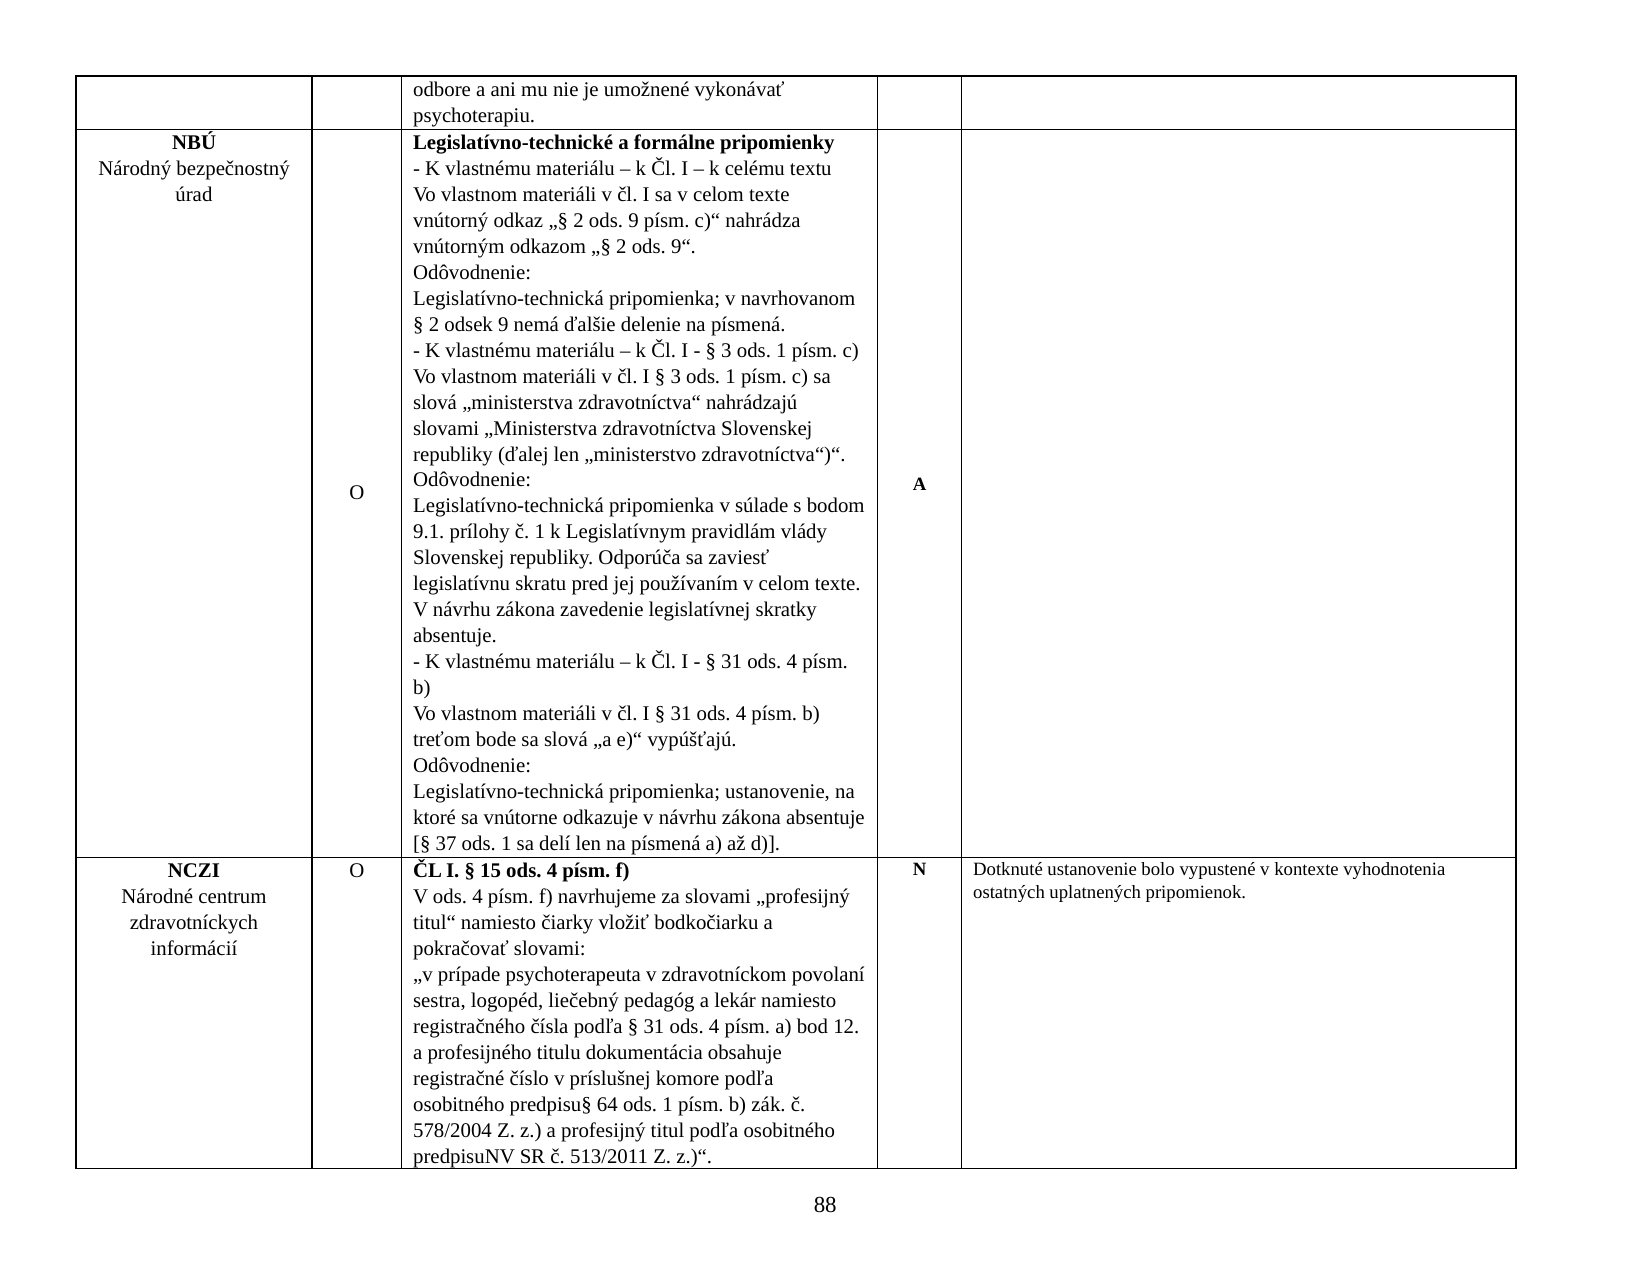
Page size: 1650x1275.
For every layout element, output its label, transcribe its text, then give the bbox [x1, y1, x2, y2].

table_cell O [313, 858, 401, 1168]
table_cell O [313, 77, 401, 129]
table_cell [402, 858, 877, 1168]
table_cell N [878, 858, 961, 1168]
table_cell A [878, 130, 961, 857]
table_cell NBÚ Národný bezpečnostný úrad [77, 130, 311, 857]
table_cell O [313, 130, 401, 857]
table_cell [402, 77, 877, 129]
table_cell ČA [878, 77, 961, 129]
table_cell Legislatívno-technické a formálne pripomienky - K vlastnému materiálu – k Čl. I – k celému textu Vo vlastnom materiáli v čl. I sa v celom texte vnútorný odkaz „§ 2 ods. 9 písm. c)“ nahrádza vnútorným odkazom „§ 2 ods. 9“. Odôvodnenie: Legislatívno-technická pripomienka; v navrhovanom § 2 odsek 9 nemá ďalšie delenie na písmená. - K vlastnému materiálu – k Čl. I - § 3 ods. 1 písm. c) Vo vlastnom materiáli v čl. I § 3 ods. 1 písm. c) sa slová „ministerstva zdravotníctva“ nahrádzajú slovami „Ministerstva zdravotníctva Slovenskej republiky (ďalej len „ministerstvo zdravotníctva“)“. Odôvodnenie: Legislatívno-technická pripomienka v súlade s bodom 9.1. prílohy č. 1 k Legislatívnym pravidlám vlády Slovenskej republiky. Odporúča sa zaviesť legislatívnu skratu pred jej používaním v celom texte. V návrhu zákona zavedenie legislatívnej skratky absentuje. - K vlastnému materiálu – k Čl. I - § 31 ods. 4 písm. b) Vo vlastnom materiáli v čl. I § 31 ods. 4 písm. b) treťom bode sa slová „a e)“ vypúšťajú. Odôvodnenie: Legislatívno-technická pripomienka; ustanovenie, na ktoré sa vnútorne odkazuje v návrhu zákona absentuje [§ 37 ods. 1 sa delí len na písmená a) až d)]. [402, 130, 877, 857]
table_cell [77, 77, 311, 129]
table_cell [962, 77, 1515, 129]
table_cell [77, 858, 311, 1168]
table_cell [962, 858, 1515, 1168]
table_cell [962, 130, 1515, 857]
